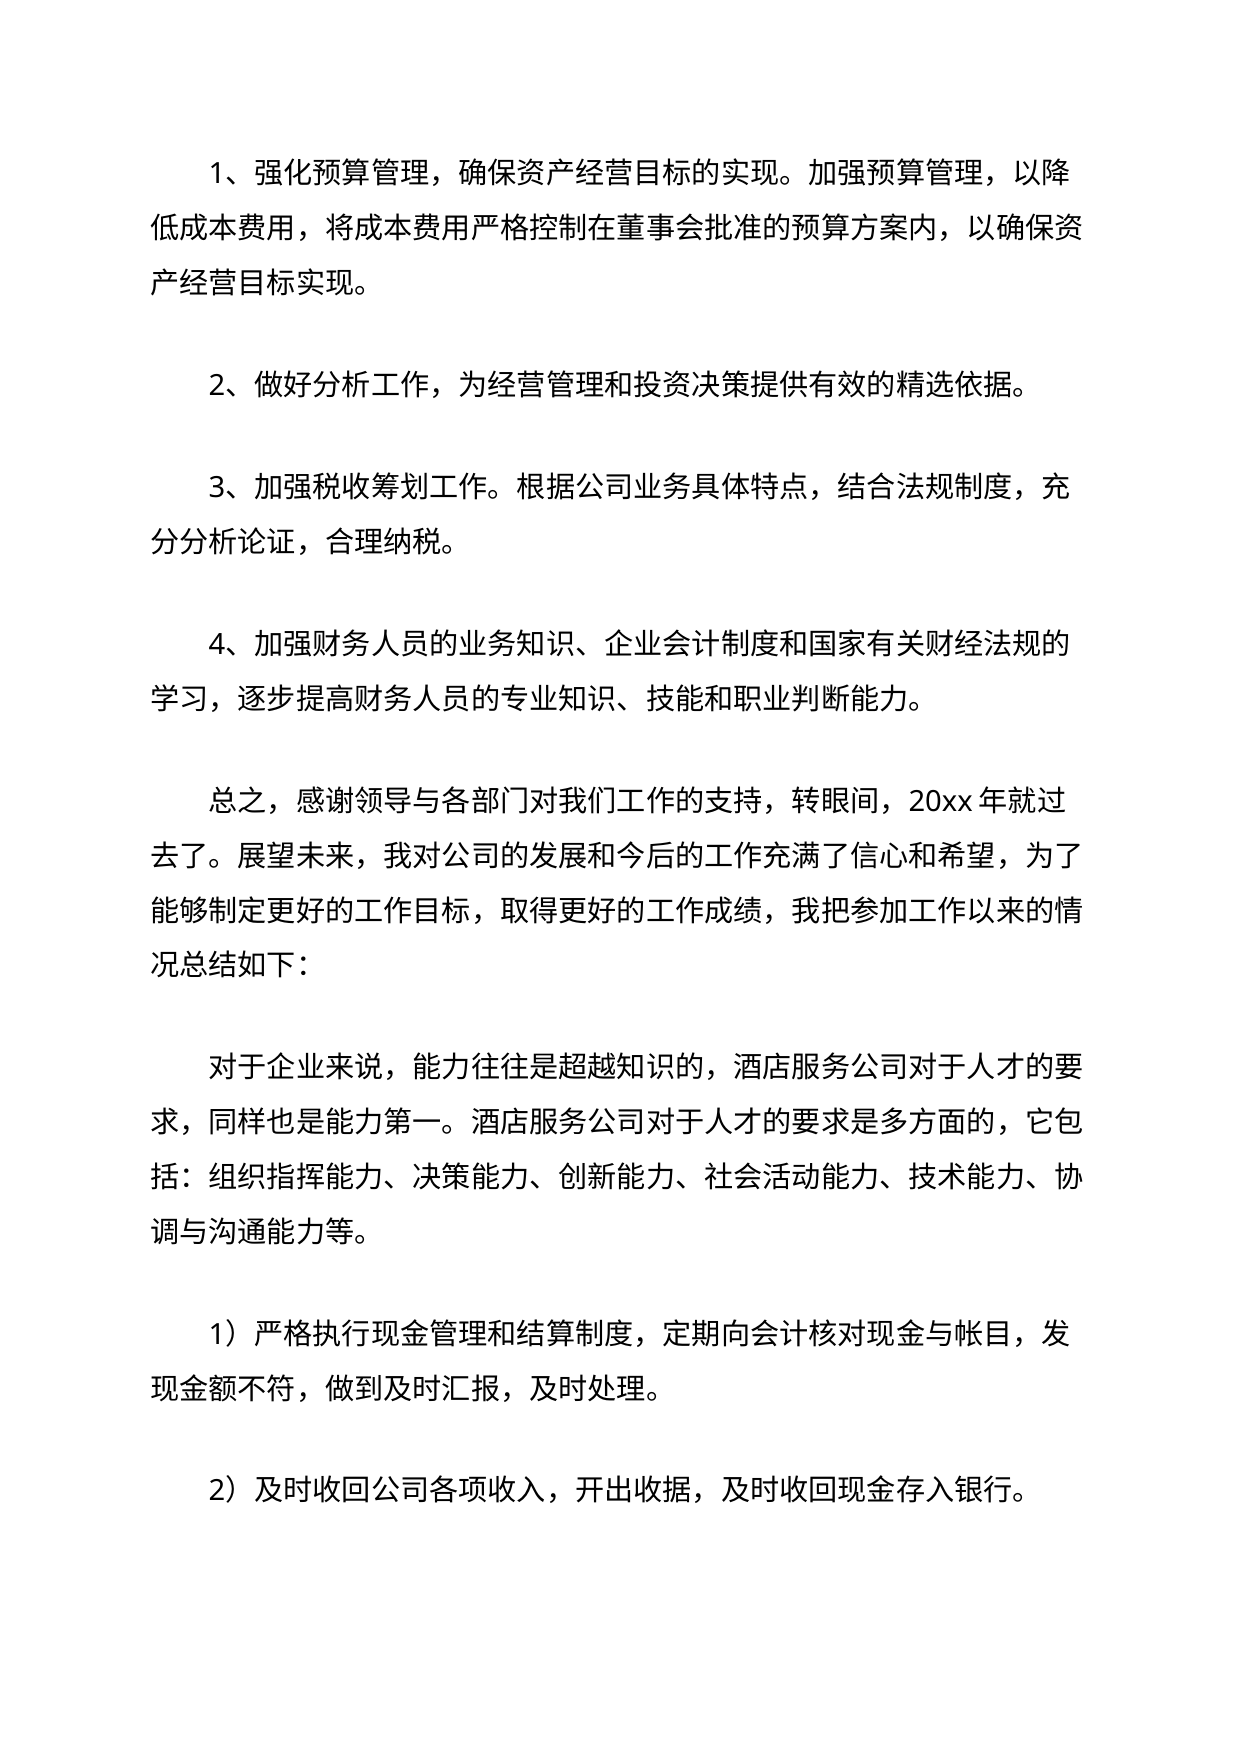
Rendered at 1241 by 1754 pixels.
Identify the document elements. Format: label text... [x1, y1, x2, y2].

text 1）严格执行现金管理和结算制度，定期向会计核对现金与帐目，发现金额不符，做到及时汇报，及时处理。 [150, 1310, 1090, 1407]
text 1、强化预算管理，确保资产经营目标的实现。加强预算管理，以降低成本费用，将成本费用严格控制在董事会批准的预算方案内，以确保资产经营目标实现。 [150, 150, 1090, 302]
text 总之，感谢领导与各部门对我们工作的支持，转眼间，20xx年就过去了。展望未来，我对公司的发展和今后的工作充满了信心和希望，为了能够制定更好的工作目标，取得更好的工作成绩，我把参加工作以来的情况总结如下： [150, 777, 1090, 984]
text 2、做好分析工作，为经营管理和投资决策提供有效的精选依据。 [150, 362, 1090, 404]
text 4、加强财务人员的业务知识、企业会计制度和国家有关财经法规的学习，逐步提高财务人员的专业知识、技能和职业判断能力。 [150, 620, 1090, 718]
text 2）及时收回公司各项收入，开出收据，及时收回现金存入银行。 [150, 1467, 1090, 1509]
text 对于企业来说，能力往往是超越知识的，酒店服务公司对于人才的要求，同样也是能力第一。酒店服务公司对于人才的要求是多方面的，它包括：组织指挥能力、决策能力、创新能力、社会活动能力、技术能力、协调与沟通能力等。 [150, 1044, 1090, 1251]
text 3、加强税收筹划工作。根据公司业务具体特点，结合法规制度，充分分析论证，合理纳税。 [150, 464, 1090, 561]
